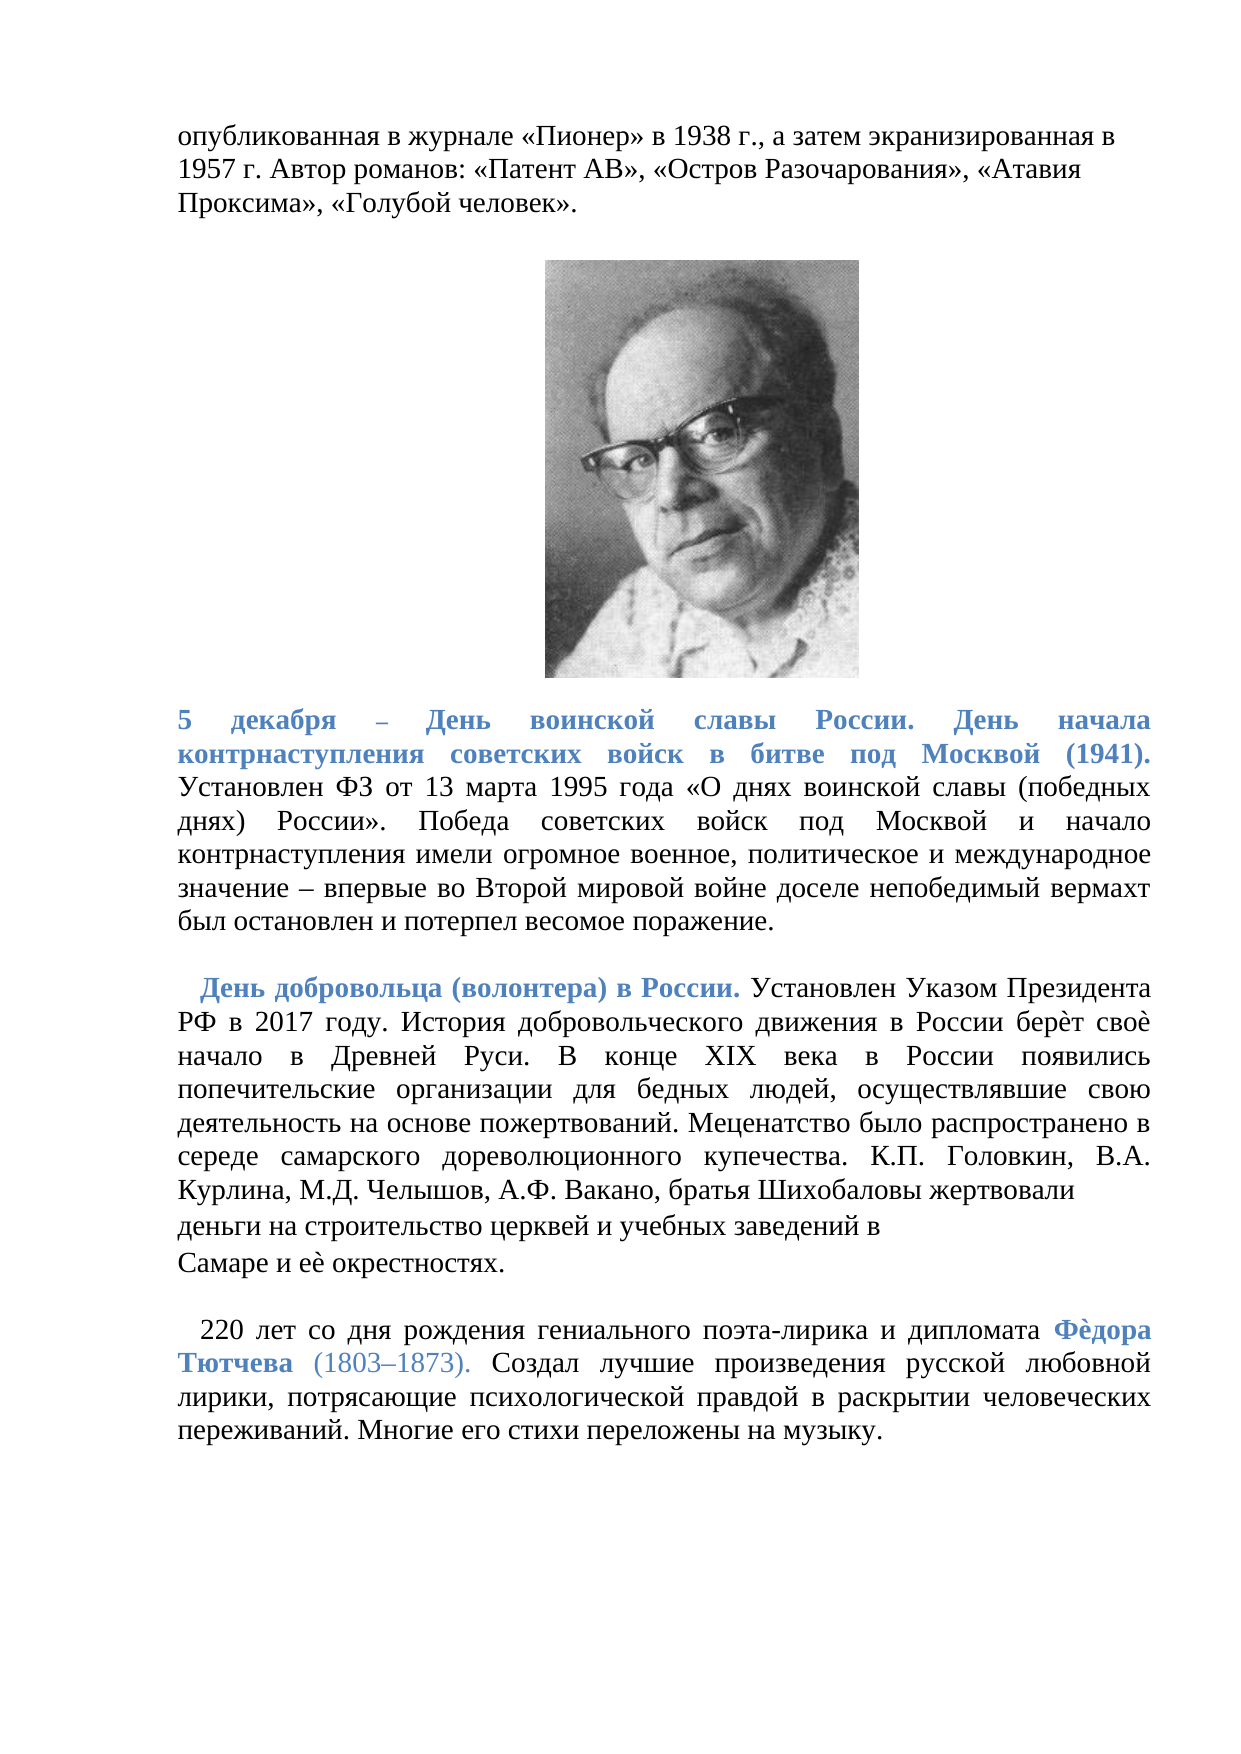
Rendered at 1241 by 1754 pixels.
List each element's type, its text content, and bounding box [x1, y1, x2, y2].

text опубликованная в журнале «Пионер» в 1938 г., а затем экранизированная в 1957 г. Автор романов: «Патент АВ», «Остров Разочарования», «Атавия Проксима», «Голубой человек». [177, 118, 1152, 219]
text деньги на строительство церквей и учебных заведений в [177, 1208, 1152, 1242]
text 220 лет со дня рождения гениального поэта-лирика и дипломата Фѐдора Тютчева (1803–1873). Создал лучшие произведения русской любовной лирики, потрясающие психологической правдой в раскрытии человеческих переживаний. Многие его стихи переложены на музыку. [177, 1312, 1152, 1446]
text Самаре и еѐ окрестностях. [177, 1245, 1152, 1278]
text 5 декабря – День воинской славы России. День начала контрнаступления советских войск в битве под Москвой (1941). Установлен ФЗ от 13 марта 1995 года «О днях воинской славы (победных днях) России». Победа советских войск под Москвой и начало контрнаступления имели огромное военное, политическое и международное значение – впервые во Второй мировой войне доселе непобедимый вермахт был остановлен и потерпел весомое поражение. [177, 702, 1152, 937]
text День добровольца (волонтера) в России. Установлен Указом Президента РФ в 2017 году. История добровольческого движения в России берѐт своѐ начало в Древней Руси. В конце XIX века в России появились попечительские организации для бедных людей, осуществлявшие свою деятельность на основе пожертвований. Меценатство было распространено в середе самарского дореволюционного купечества. К.П. Головкин, В.А. Курлина, М.Д. Челышов, А.Ф. Вакано, братья Шихобаловы жертвовали [177, 971, 1152, 1205]
